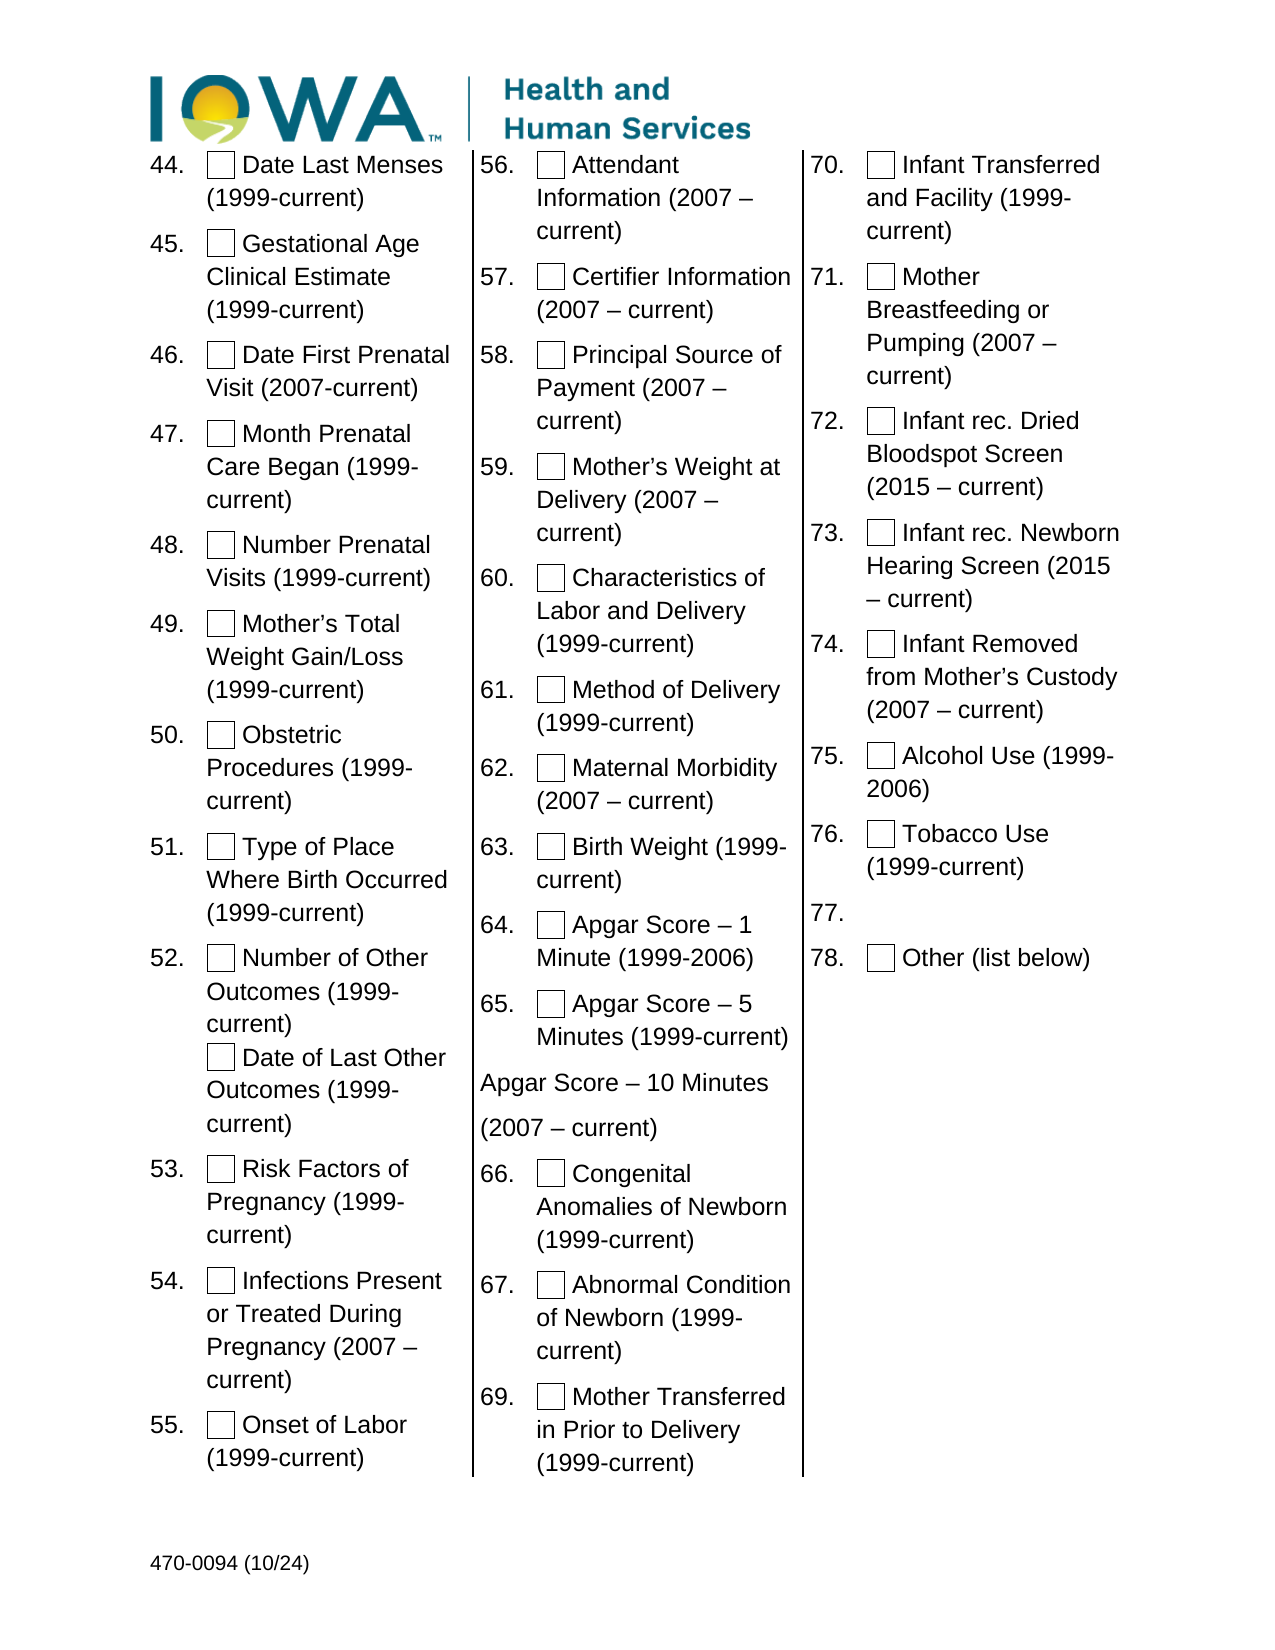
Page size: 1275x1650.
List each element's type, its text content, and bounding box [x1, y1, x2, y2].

text 54. Infections Present or Treated During Pregnancy (2007 – current) [150, 1266, 465, 1393]
text 72. Infant rec. Dried Bloodspot Screen (2015 – current) [810, 406, 1125, 501]
text 49. Mother’s Total Weight Gain/Loss (1999-current) [150, 609, 465, 703]
text 48. Number Prenatal Visits (1999-current) [150, 530, 465, 592]
text 65. Apgar Score – 5 Minutes (1999-current) [480, 989, 795, 1051]
text 77. [810, 898, 1125, 927]
text 60. Characteristics of Labor and Delivery (1999-current) [480, 563, 795, 658]
text 70. Infant Transferred and Facility (1999-current) [810, 150, 1125, 245]
text 57. Certifier Information (2007 – current) [480, 262, 795, 323]
text 44. Date Last Menses (1999-current) [150, 150, 465, 212]
text 50. Obstetric Procedures (1999-current) [150, 720, 465, 815]
text 56. Attendant Information (2007 – current) [480, 150, 795, 245]
text 69. Mother Transferred in Prior to Delivery (1999-current) [480, 1382, 795, 1476]
text 63. Birth Weight (1999-current) [480, 832, 795, 894]
text 71. Mother Breastfeeding or Pumping (2007 – current) [810, 262, 1125, 389]
text 59. Mother’s Weight at Delivery (2007 – current) [480, 452, 795, 546]
text 67. Abnormal Condition of Newborn (1999-current) [480, 1270, 795, 1365]
text 73. Infant rec. Newborn Hearing Screen (2015 – current) [810, 518, 1125, 612]
text 58. Principal Source of Payment (2007 – current) [480, 340, 795, 435]
text 45. Gestational Age Clinical Estimate (1999-current) [150, 228, 465, 323]
text 55. Onset of Labor (1999-current) [150, 1410, 465, 1472]
text 78. Other (list below) [810, 943, 1125, 1005]
text 62. Maternal Morbidity (2007 – current) [480, 753, 795, 815]
picture [741, 126, 750, 131]
text 64. Apgar Score – 1 Minute (1999-2006) [480, 910, 795, 972]
text 66. Congenital Anomalies of Newborn (1999-current) [480, 1158, 795, 1253]
text 76. Tobacco Use (1999-current) [810, 819, 1125, 881]
text 53. Risk Factors of Pregnancy (1999-current) [150, 1154, 465, 1249]
text 46. Date First Prenatal Visit (2007-current) [150, 340, 465, 402]
text (2007 – current) [480, 1113, 795, 1142]
text 47. Month Prenatal Care Began (1999-current) [150, 419, 465, 513]
text 61. Method of Delivery (1999-current) [480, 675, 795, 737]
text 51. Type of Place Where Birth Occurred (1999-current) [150, 832, 465, 927]
text 74. Infant Removed from Mother’s Custody (2007 – current) [810, 629, 1125, 724]
text Apgar Score – 10 Minutes [480, 1067, 795, 1096]
text 52. Number of Other Outcomes (1999-current) Date of Last Other Outcomes (1999-current) [150, 943, 465, 1137]
picture [150, 75, 750, 144]
text 75. Alcohol Use (1999-2006) [810, 741, 1125, 803]
